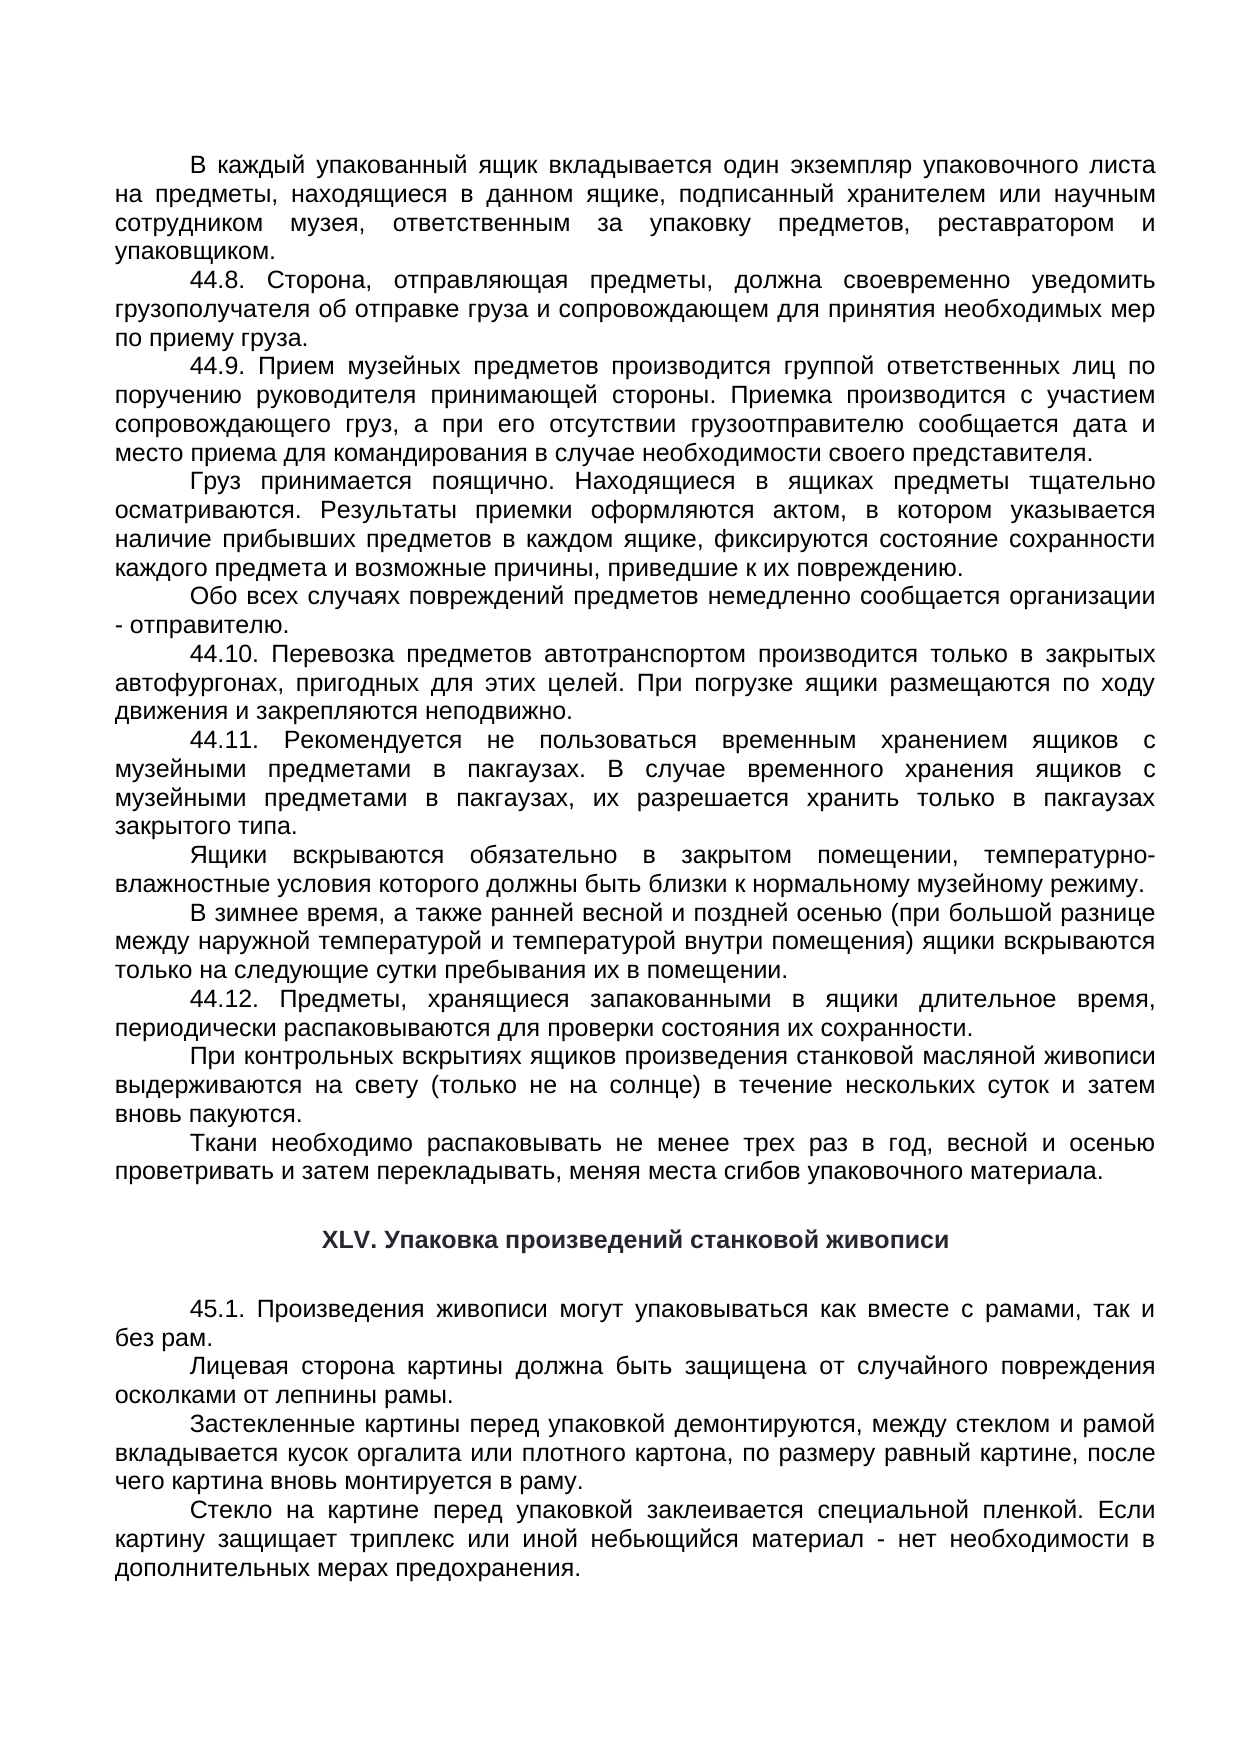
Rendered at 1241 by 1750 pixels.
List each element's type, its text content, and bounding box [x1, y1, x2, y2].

text Ящики вскрываются обязательно в закрытом помещении, температурно-влажностные условия которого должны быть близки к нормальному музейному режиму. [114, 840, 1157, 897]
text Обо всех случаях повреждений предметов немедленно сообщается организации - отправителю. [114, 581, 1157, 639]
text 44.11. Рекомендуется не пользоваться временным хранением ящиков с музейными предметами в пакгаузах. В случае временного хранения ящиков с музейными предметами в пакгаузах, их разрешается хранить только в пакгаузах закрытого типа. [114, 725, 1157, 840]
text XLV. Упаковка произведений станковой живописи [114, 1225, 1157, 1254]
text 44.9. Прием музейных предметов производится группой ответственных лиц по поручению руководителя принимающей стороны. Приемка производится с участием сопровождающего груз, а при его отсутствии грузоотправителю сообщается дата и место приема для командирования в случае необходимости своего представителя. [114, 351, 1157, 466]
text В каждый упакованный ящик вкладывается один экземпляр упаковочного листа на предметы, находящиеся в данном ящике, подписанный хранителем или научным сотрудником музея, ответственным за упаковку предметов, реставратором и упаковщиком. [114, 150, 1157, 265]
text 44.10. Перевозка предметов автотранспортом производится только в закрытых автофургонах, пригодных для этих целей. При погрузке ящики размещаются по ходу движения и закрепляются неподвижно. [114, 639, 1157, 725]
text Груз принимается поящично. Находящиеся в ящиках предметы тщательно осматриваются. Результаты приемки оформляются актом, в котором указывается наличие прибывших предметов в каждом ящике, фиксируются состояние сохранности каждого предмета и возможные причины, приведшие к их повреждению. [114, 466, 1157, 581]
text При контрольных вскрытиях ящиков произведения станковой масляной живописи выдерживаются на свету (только не на солнце) в течение нескольких суток и затем вновь пакуются. [114, 1041, 1157, 1127]
text Застекленные картины перед упаковкой демонтируются, между стеклом и рамой вкладывается кусок оргалита или плотного картона, по размеру равный картине, после чего картина вновь монтируется в раму. [114, 1409, 1157, 1495]
text 44.12. Предметы, хранящиеся запакованными в ящики длительное время, периодически распаковываются для проверки состояния их сохранности. [114, 984, 1157, 1041]
text Стекло на картине перед упаковкой заклеивается специальной пленкой. Если картину защищает триплекс или иной небьющийся материал - нет необходимости в дополнительных мерах предохранения. [114, 1495, 1157, 1581]
text Лицевая сторона картины должна быть защищена от случайного повреждения осколками от лепнины рамы. [114, 1351, 1157, 1409]
text 45.1. Произведения живописи могут упаковываться как вместе с рамами, так и без рам. [114, 1294, 1157, 1351]
text 44.8. Сторона, отправляющая предметы, должна своевременно уведомить грузополучателя об отправке груза и сопровождающем для принятия необходимых мер по приему груза. [114, 265, 1157, 351]
text В зимнее время, а также ранней весной и поздней осенью (при большой разнице между наружной температурой и температурой внутри помещения) ящики вскрываются только на следующие сутки пребывания их в помещении. [114, 897, 1157, 984]
text Ткани необходимо распаковывать не менее трех раз в год, весной и осенью проветривать и затем перекладывать, меняя места сгибов упаковочного материала. [114, 1127, 1157, 1185]
